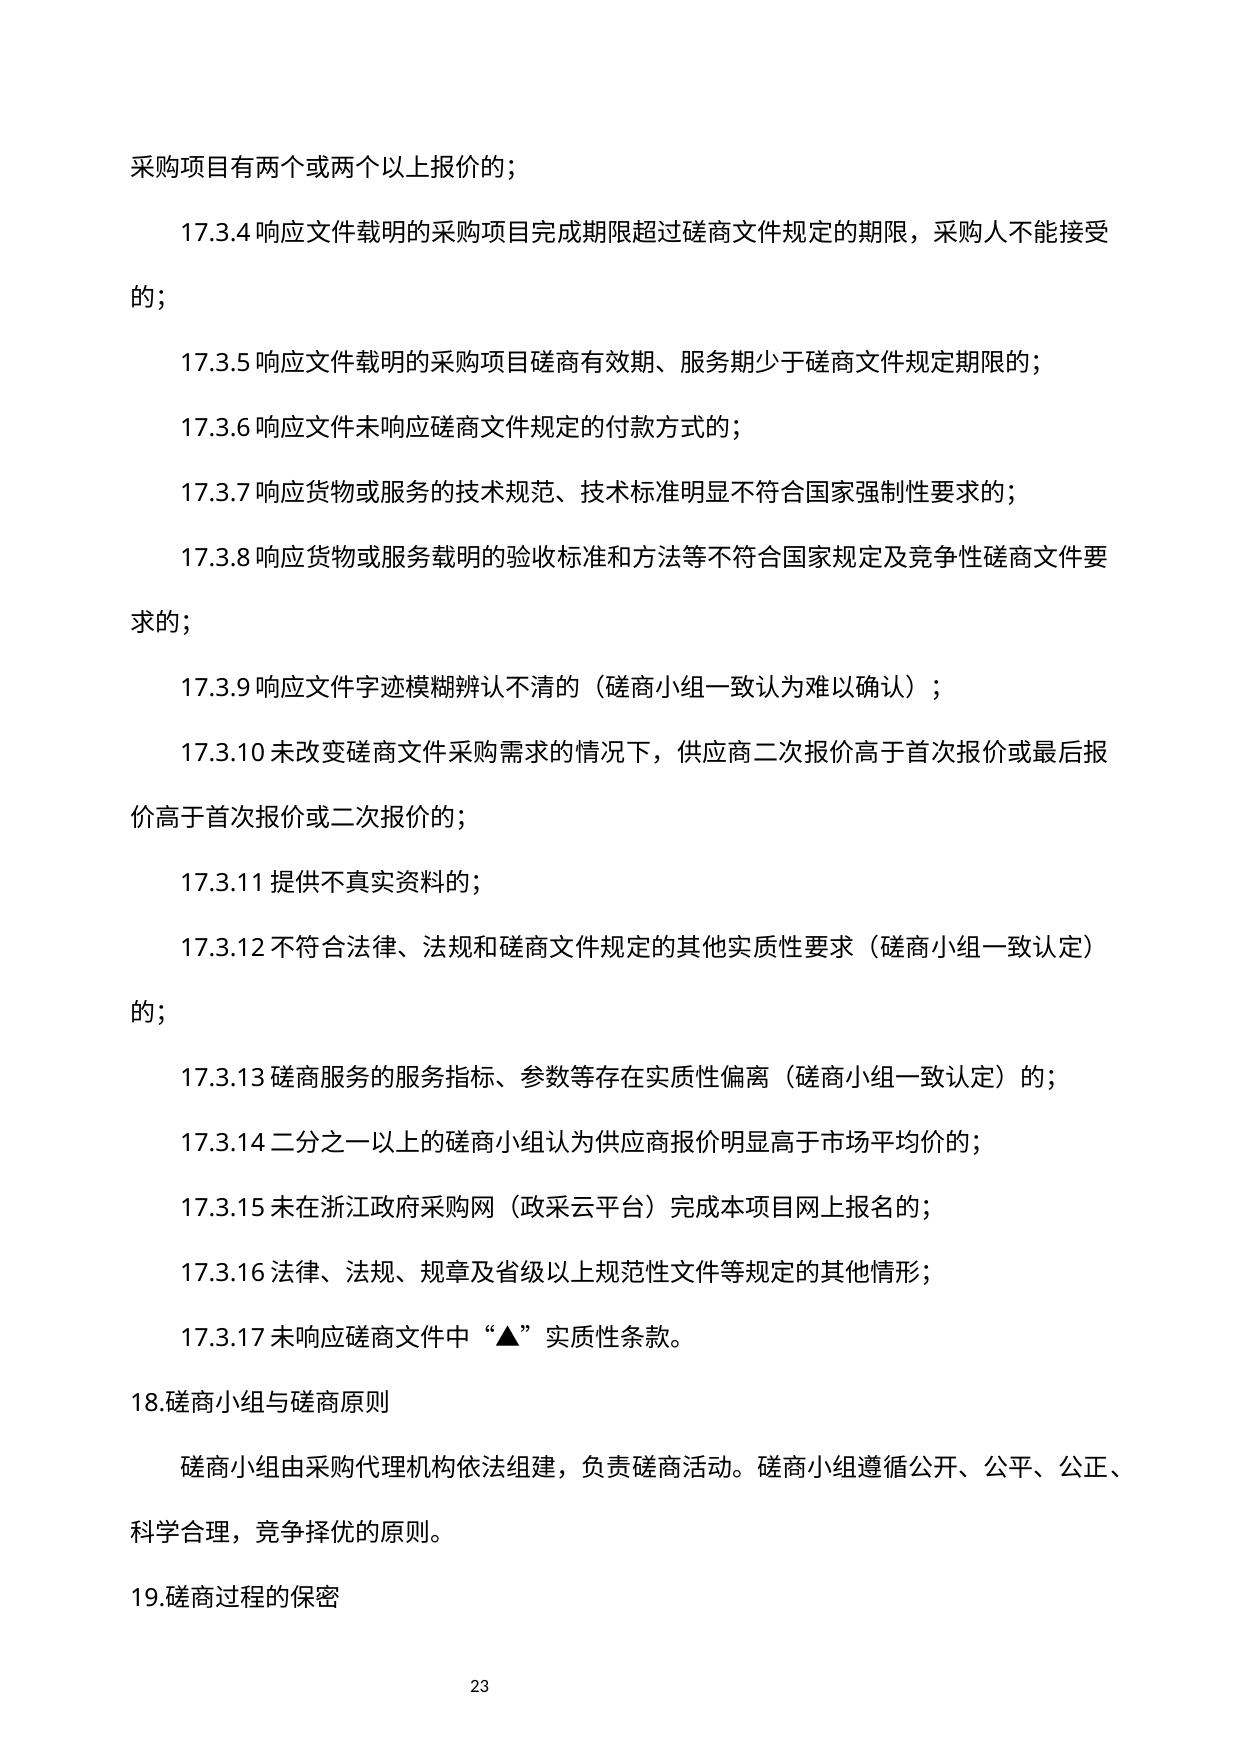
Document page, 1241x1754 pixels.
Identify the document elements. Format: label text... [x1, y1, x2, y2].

text 磋商小组由采购代理机构依法组建，负责磋商活动。磋商小组遵循公开、公平、公正、科学合理，竞争择优的原则。 [130, 1433, 1110, 1563]
text 18.磋商小组与磋商原则 [130, 1368, 1110, 1433]
text 17.3.10未改变磋商文件采购需求的情况下，供应商二次报价高于首次报价或最后报价高于首次报价或二次报价的； [130, 718, 1110, 848]
text 17.3.5响应文件载明的采购项目磋商有效期、服务期少于磋商文件规定期限的； [130, 328, 1110, 393]
text 17.3.4响应文件载明的采购项目完成期限超过磋商文件规定的期限，采购人不能接受的； [130, 198, 1110, 328]
text 19.磋商过程的保密 [130, 1563, 1110, 1628]
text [130, 133, 1110, 198]
text 17.3.9响应文件字迹模糊辨认不清的（磋商小组一致认为难以确认）； [130, 653, 1110, 718]
text 17.3.6响应文件未响应磋商文件规定的付款方式的； [130, 393, 1110, 458]
text 17.3.15未在浙江政府采购网（政采云平台）完成本项目网上报名的； [130, 1173, 1110, 1238]
text 17.3.16法律、法规、规章及省级以上规范性文件等规定的其他情形； [130, 1238, 1110, 1303]
text 17.3.11提供不真实资料的； [130, 848, 1110, 913]
text 17.3.17未响应磋商文件中“▲”实质性条款。 [130, 1303, 1110, 1368]
text 17.3.13磋商服务的服务指标、参数等存在实质性偏离（磋商小组一致认定）的； [130, 1043, 1110, 1108]
text 17.3.12不符合法律、法规和磋商文件规定的其他实质性要求（磋商小组一致认定）的； [130, 913, 1110, 1043]
text 17.3.7响应货物或服务的技术规范、技术标准明显不符合国家强制性要求的； [130, 458, 1110, 523]
text 17.3.14二分之一以上的磋商小组认为供应商报价明显高于市场平均价的； [130, 1108, 1110, 1173]
text 17.3.8响应货物或服务载明的验收标准和方法等不符合国家规定及竞争性磋商文件要求的； [130, 523, 1110, 653]
